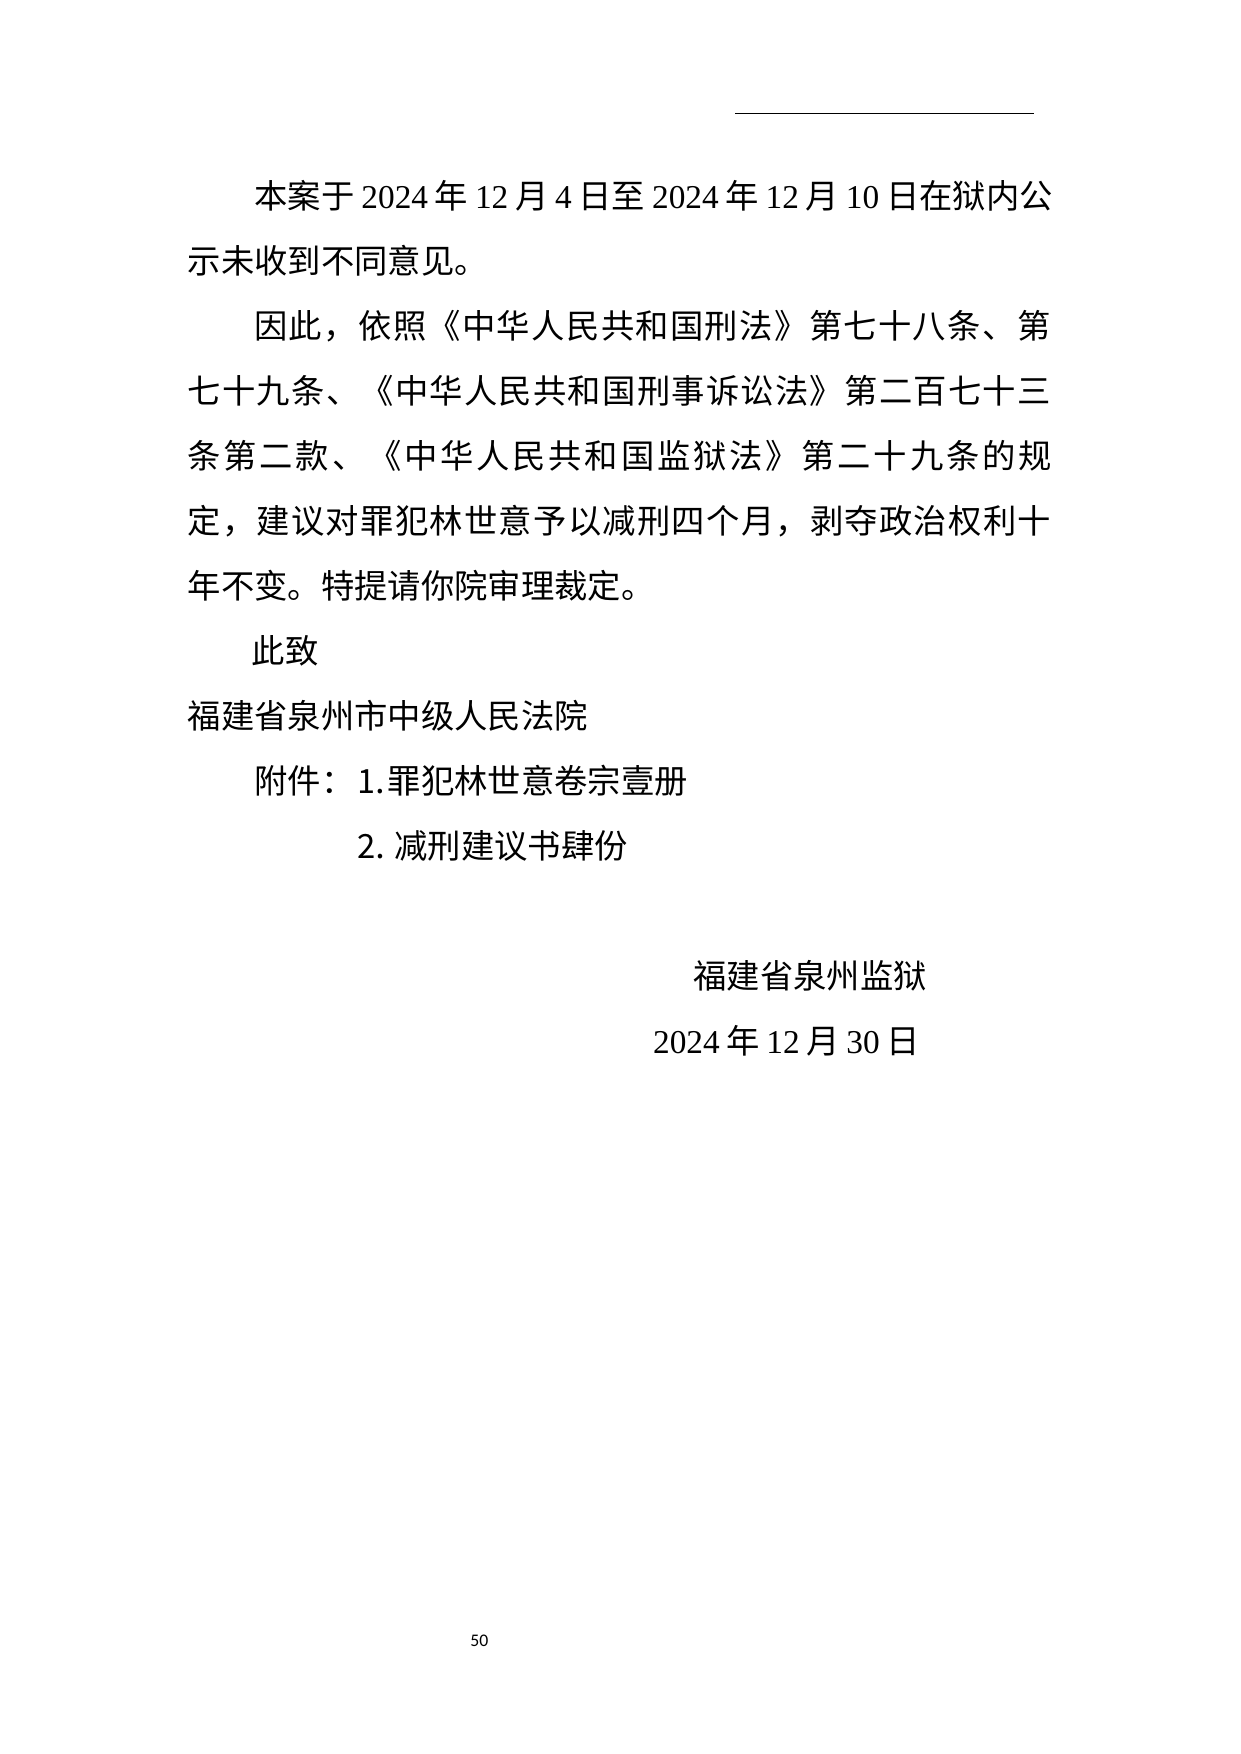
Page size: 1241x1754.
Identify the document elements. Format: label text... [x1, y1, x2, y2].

text 附件：⒈罪犯林世意卷宗壹册 [187, 747, 1053, 812]
text ⒉减刑建议书肆份 [187, 812, 1058, 877]
text 本案于2024年12月4日至2024年12月10日在狱内公示未收到不同意见。 [187, 162, 1053, 292]
text 福建省泉州市中级人民法院 [187, 682, 1058, 747]
text 2024年12月30日 [187, 1007, 919, 1072]
text 因此，依照《中华人民共和国刑法》第七十八条、第七十九条、《中华人民共和国刑事诉讼法》第二百七十三条第二款、《中华人民共和国监狱法》第二十九条的规定，建议对罪犯林世意予以减刑四个月，剥夺政治权利十年不变。特提请你院审理裁定。 [187, 292, 1053, 617]
text 福建省泉州监狱 [187, 942, 926, 1007]
text 此致 [187, 617, 1058, 682]
